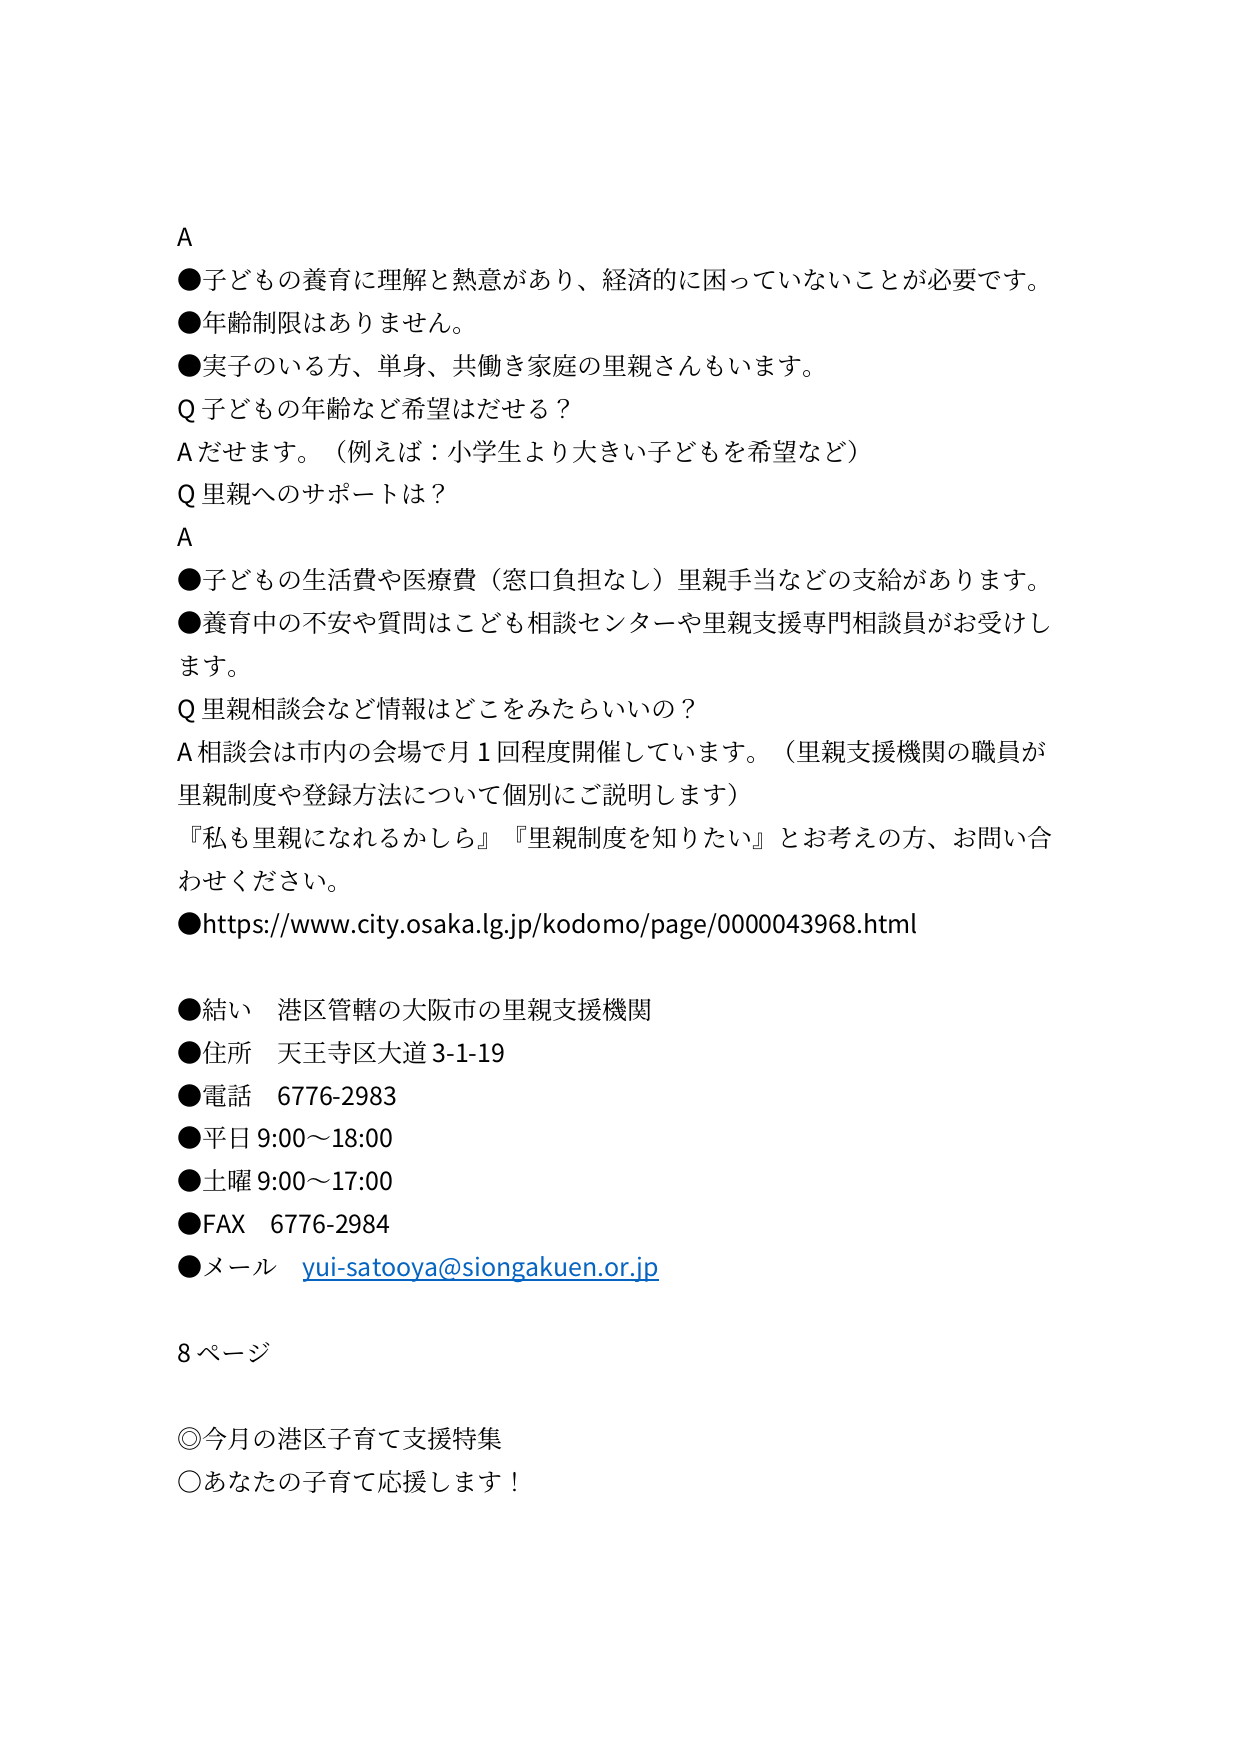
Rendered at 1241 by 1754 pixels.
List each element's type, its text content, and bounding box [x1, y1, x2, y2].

text A [177, 217, 1063, 254]
text ●実子のいる方、単身、共働き家庭の里親さんもいます。 [177, 346, 1063, 383]
text Q里親相談会など情報はどこをみたらいいの？ [177, 689, 1063, 726]
text ●土曜9:00～17:00 [177, 1161, 1063, 1199]
text ●子どもの生活費や医療費（窓口負担なし）里親手当などの支給があります。 [177, 560, 1063, 598]
text A [177, 517, 1063, 555]
text 『私も里親になれるかしら』『里親制度を知りたい』とお考えの方、お問い合わせください。 [177, 818, 1063, 898]
text ●年齢制限はありません。 [177, 303, 1063, 340]
text ●電話 6776-2983 [177, 1075, 1063, 1113]
text 〇あなたの子育て応援します！ [177, 1462, 1063, 1499]
text ●結い 港区管轄の大阪市の里親支援機関 [177, 989, 1063, 1027]
text ●FAX 6776-2984 [177, 1204, 1063, 1242]
text Q子どもの年齢など希望はだせる？ [177, 388, 1063, 426]
text ●住所 天王寺区大道3-1-19 [177, 1032, 1063, 1070]
text 8ページ [177, 1333, 1063, 1370]
text ●養育中の不安や質問はこども相談センターや里親支援専門相談員がお受けします。 [177, 603, 1063, 684]
text ●メール yui-satooya@siongakuen.or.jp [177, 1247, 1063, 1284]
text ●子どもの養育に理解と熱意があり、経済的に困っていないことが必要です。 [177, 260, 1063, 297]
text ●https://www.city.osaka.lg.jp/kodomo/page/0000043968.html [177, 904, 1063, 941]
text Q里親へのサポートは？ [177, 474, 1063, 512]
text Aだせます。（例えば：小学生より大きい子どもを希望など） [177, 431, 1063, 469]
text ●平日9:00～18:00 [177, 1118, 1063, 1156]
text A相談会は市内の会場で月1回程度開催しています。（里親支援機関の職員が里親制度や登録方法について個別にご説明します） [177, 732, 1063, 812]
text ◎今月の港区子育て支援特集 [177, 1419, 1063, 1456]
